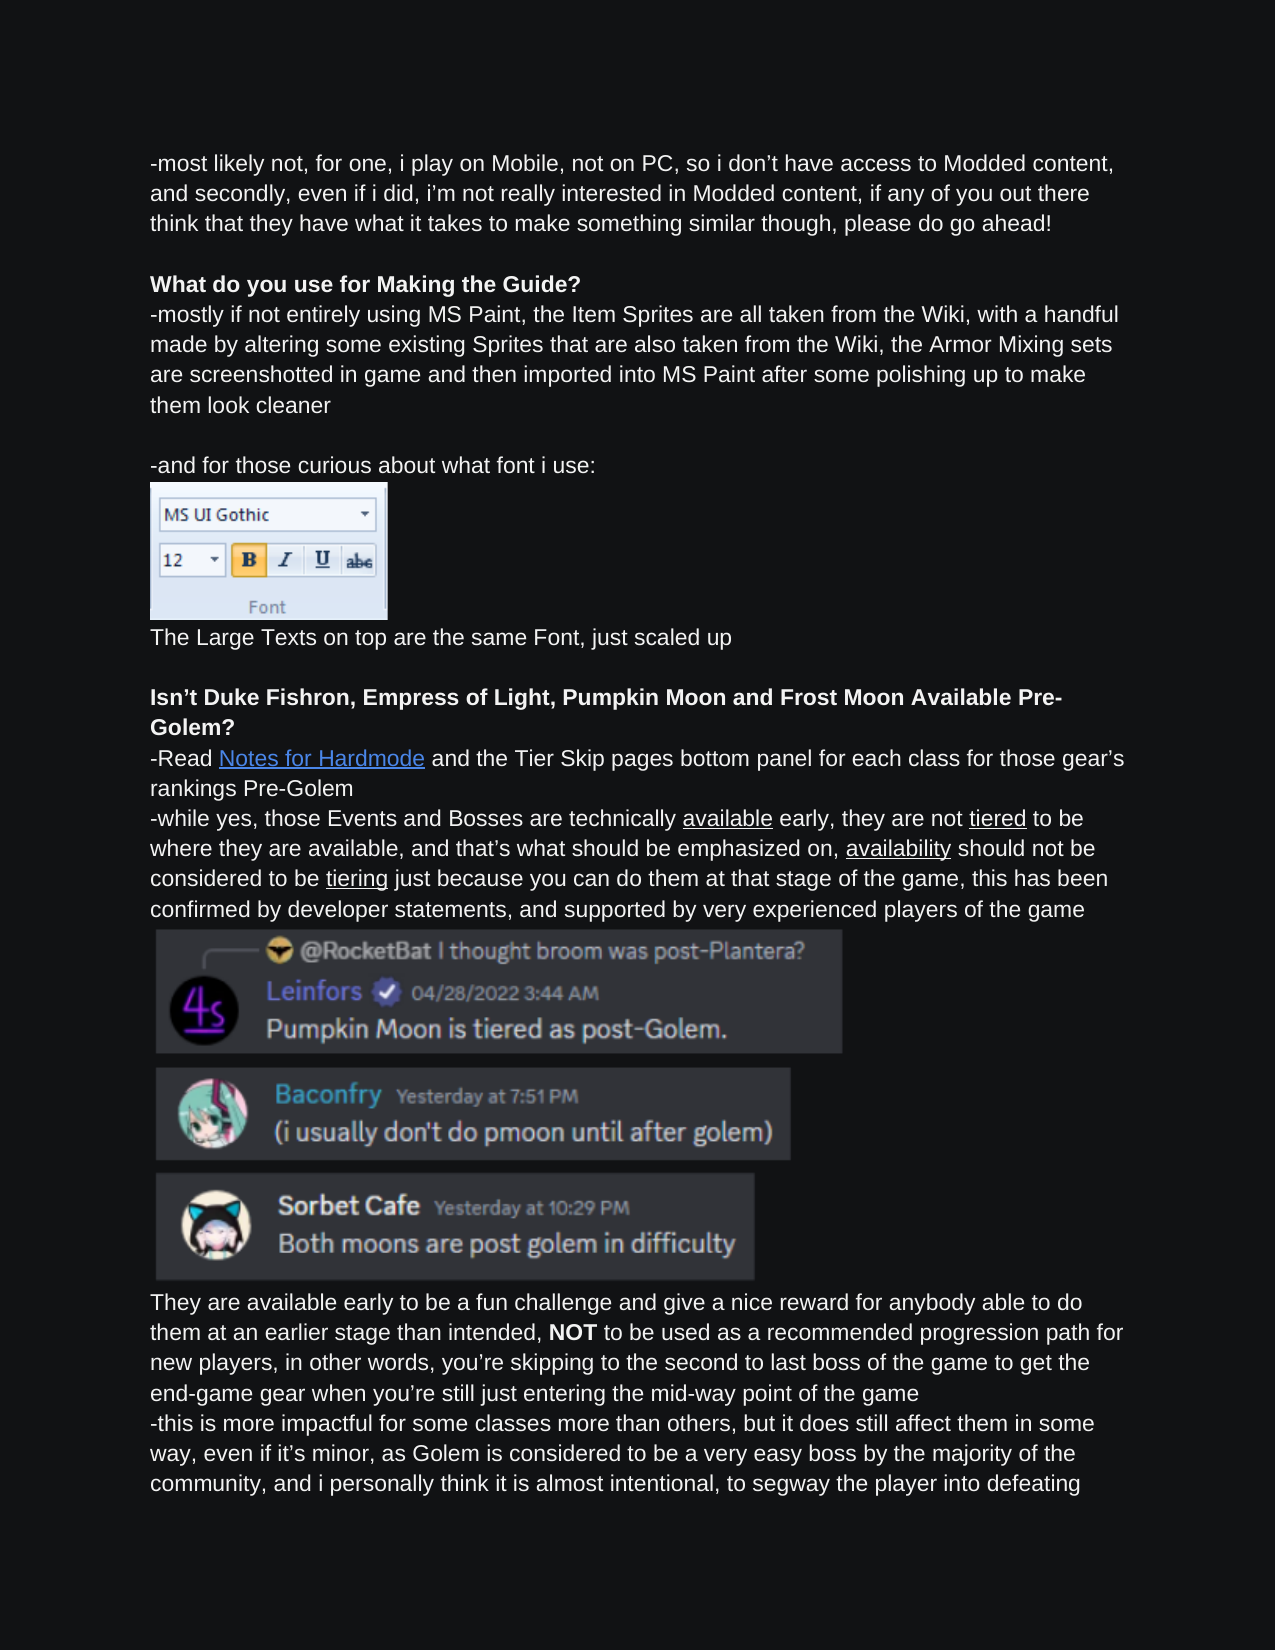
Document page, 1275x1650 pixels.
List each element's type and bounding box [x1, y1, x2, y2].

picture [150, 482, 388, 620]
picture [150, 925, 849, 1286]
text [150, 744, 1125, 1497]
text [150, 150, 1125, 741]
